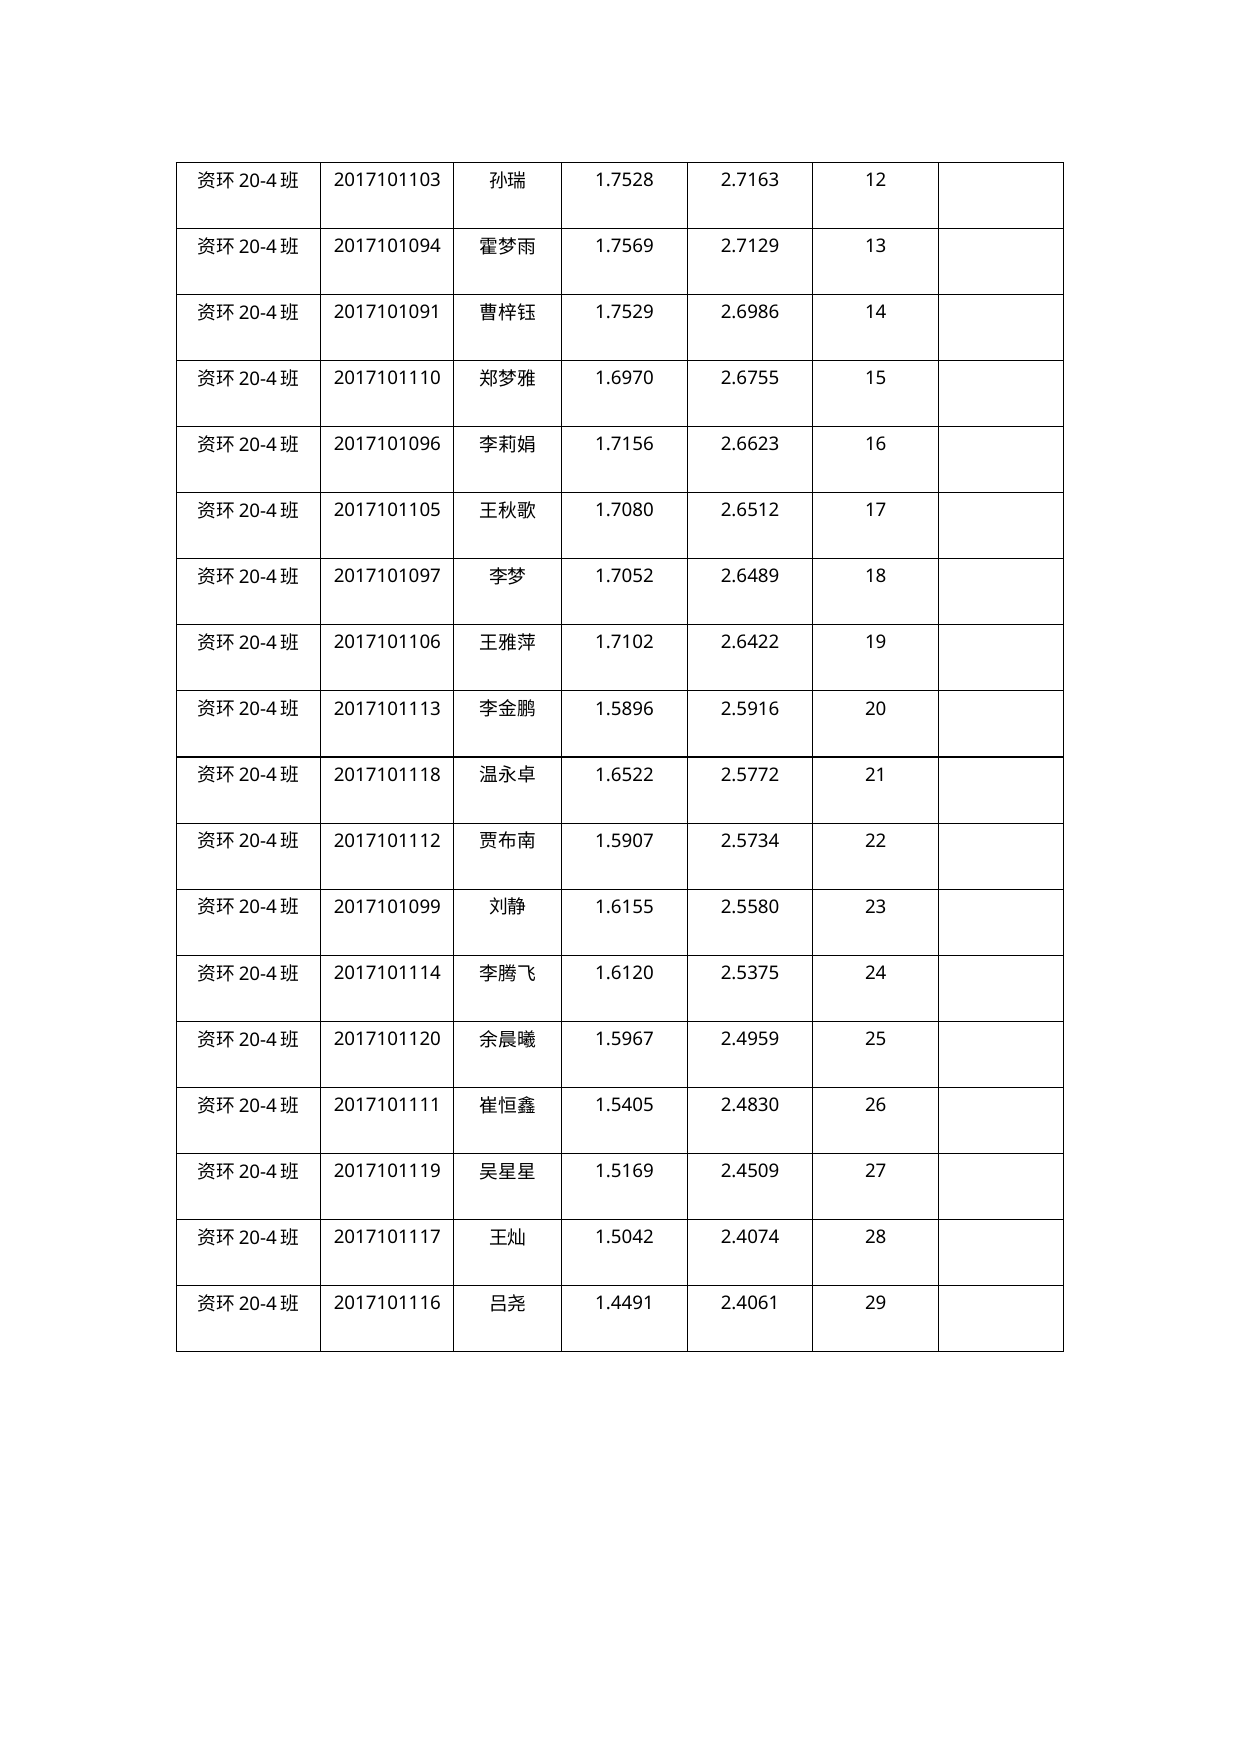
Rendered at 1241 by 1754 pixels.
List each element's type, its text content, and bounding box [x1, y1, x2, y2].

table_cell 2017101114 [321, 956, 453, 1021]
table_cell 温永卓 [454, 758, 561, 822]
table_cell 2.6986 [688, 295, 812, 360]
table_cell 1.7569 [562, 229, 687, 294]
table_cell 资环20-4班 [177, 691, 320, 756]
table_cell 2017101096 [321, 427, 453, 492]
table_cell 23 [813, 890, 938, 954]
table_cell [939, 758, 1063, 822]
table_cell 吕尧 [454, 1286, 561, 1351]
table_cell 曹梓钰 [454, 295, 561, 360]
table_cell 崔恒鑫 [454, 1088, 561, 1153]
table_cell [939, 361, 1063, 426]
table_cell 资环20-4班 [177, 824, 320, 888]
table_cell 吴星星 [454, 1154, 561, 1219]
table_cell 12 [813, 163, 938, 228]
table_cell 资环20-4班 [177, 295, 320, 360]
table_cell 2.4074 [688, 1220, 812, 1285]
table_cell 1.7156 [562, 427, 687, 492]
table_cell 28 [813, 1220, 938, 1285]
table_cell 1.7102 [562, 625, 687, 690]
table_cell 2017101103 [321, 163, 453, 228]
table_cell 2017101113 [321, 691, 453, 756]
table_cell 1.6120 [562, 956, 687, 1021]
table_cell 2017101117 [321, 1220, 453, 1285]
table_cell 2.6755 [688, 361, 812, 426]
table_cell [939, 1220, 1063, 1285]
table_cell [939, 691, 1063, 756]
table_cell 2.7163 [688, 163, 812, 228]
table_cell 2017101097 [321, 559, 453, 624]
table_cell [939, 625, 1063, 690]
table_cell 刘静 [454, 890, 561, 954]
table_cell 王雅萍 [454, 625, 561, 690]
table_cell 2.6623 [688, 427, 812, 492]
table_cell 孙瑞 [454, 163, 561, 228]
table_cell 1.5907 [562, 824, 687, 888]
table_cell 2017101099 [321, 890, 453, 954]
table_cell 2.4061 [688, 1286, 812, 1351]
table_cell [939, 229, 1063, 294]
table_cell 贾布南 [454, 824, 561, 888]
table_cell 2.6512 [688, 493, 812, 558]
table_cell 李莉娟 [454, 427, 561, 492]
table_cell 2017101106 [321, 625, 453, 690]
table_cell 21 [813, 758, 938, 822]
table_cell 郑梦雅 [454, 361, 561, 426]
table_cell 1.5042 [562, 1220, 687, 1285]
table_cell 资环20-4班 [177, 1154, 320, 1219]
table_cell 资环20-4班 [177, 625, 320, 690]
table_cell 2.5375 [688, 956, 812, 1021]
table_cell 22 [813, 824, 938, 888]
table_cell [939, 956, 1063, 1021]
table_cell 16 [813, 427, 938, 492]
table_cell [939, 1286, 1063, 1351]
table_cell 2017101111 [321, 1088, 453, 1153]
table_cell 18 [813, 559, 938, 624]
table_cell 14 [813, 295, 938, 360]
table_cell 26 [813, 1088, 938, 1153]
table_cell 资环20-4班 [177, 163, 320, 228]
table_cell 2017101094 [321, 229, 453, 294]
table_cell 2.7129 [688, 229, 812, 294]
table_cell 资环20-4班 [177, 1220, 320, 1285]
table_cell 资环20-4班 [177, 1286, 320, 1351]
table_cell 资环20-4班 [177, 427, 320, 492]
table_cell 资环20-4班 [177, 361, 320, 426]
table_cell 李梦 [454, 559, 561, 624]
table_cell 27 [813, 1154, 938, 1219]
table_cell 1.4491 [562, 1286, 687, 1351]
table_cell 李金鹏 [454, 691, 561, 756]
table_cell 2.5772 [688, 758, 812, 822]
table_cell 1.7528 [562, 163, 687, 228]
table_cell [939, 493, 1063, 558]
table_cell 20 [813, 691, 938, 756]
table_cell 2.4509 [688, 1154, 812, 1219]
table_cell 2017101112 [321, 824, 453, 888]
table_cell 2.5580 [688, 890, 812, 954]
table_cell 2017101119 [321, 1154, 453, 1219]
table_cell [939, 890, 1063, 954]
table_cell 2017101091 [321, 295, 453, 360]
table_cell 1.5405 [562, 1088, 687, 1153]
table_cell [939, 427, 1063, 492]
table_cell 2.4830 [688, 1088, 812, 1153]
table_cell 2.5916 [688, 691, 812, 756]
table_cell 19 [813, 625, 938, 690]
table_cell 1.7529 [562, 295, 687, 360]
table_cell 1.7080 [562, 493, 687, 558]
table_cell [939, 1088, 1063, 1153]
table_cell [939, 559, 1063, 624]
table_cell 资环20-4班 [177, 1088, 320, 1153]
table_cell 王秋歌 [454, 493, 561, 558]
table_cell [939, 1154, 1063, 1219]
table_cell [939, 163, 1063, 228]
table_cell 资环20-4班 [177, 890, 320, 954]
table_cell 1.5896 [562, 691, 687, 756]
table_cell 余晨曦 [454, 1022, 561, 1087]
table_cell [939, 824, 1063, 888]
table_cell 资环20-4班 [177, 1022, 320, 1087]
table_cell 1.7052 [562, 559, 687, 624]
table_cell [939, 1022, 1063, 1087]
table_cell 1.5169 [562, 1154, 687, 1219]
table_cell 霍梦雨 [454, 229, 561, 294]
table_cell 25 [813, 1022, 938, 1087]
table_cell 15 [813, 361, 938, 426]
table_cell 1.5967 [562, 1022, 687, 1087]
table_cell 资环20-4班 [177, 956, 320, 1021]
table_cell 17 [813, 493, 938, 558]
table_cell 2.6489 [688, 559, 812, 624]
table_cell 1.6155 [562, 890, 687, 954]
table_cell 1.6522 [562, 758, 687, 822]
table_cell 资环20-4班 [177, 493, 320, 558]
table_cell 资环20-4班 [177, 758, 320, 822]
table_cell 1.6970 [562, 361, 687, 426]
table_cell 13 [813, 229, 938, 294]
table_cell 29 [813, 1286, 938, 1351]
table_cell 王灿 [454, 1220, 561, 1285]
table_cell 李腾飞 [454, 956, 561, 1021]
table_cell 2017101116 [321, 1286, 453, 1351]
table_cell 2.6422 [688, 625, 812, 690]
table_cell 资环20-4班 [177, 229, 320, 294]
table_cell 2017101118 [321, 758, 453, 822]
table_cell 2.4959 [688, 1022, 812, 1087]
table_cell 24 [813, 956, 938, 1021]
table_cell 2017101105 [321, 493, 453, 558]
table_cell 2.5734 [688, 824, 812, 888]
table_cell 2017101110 [321, 361, 453, 426]
table_cell [939, 295, 1063, 360]
table_cell 2017101120 [321, 1022, 453, 1087]
table_cell 资环20-4班 [177, 559, 320, 624]
